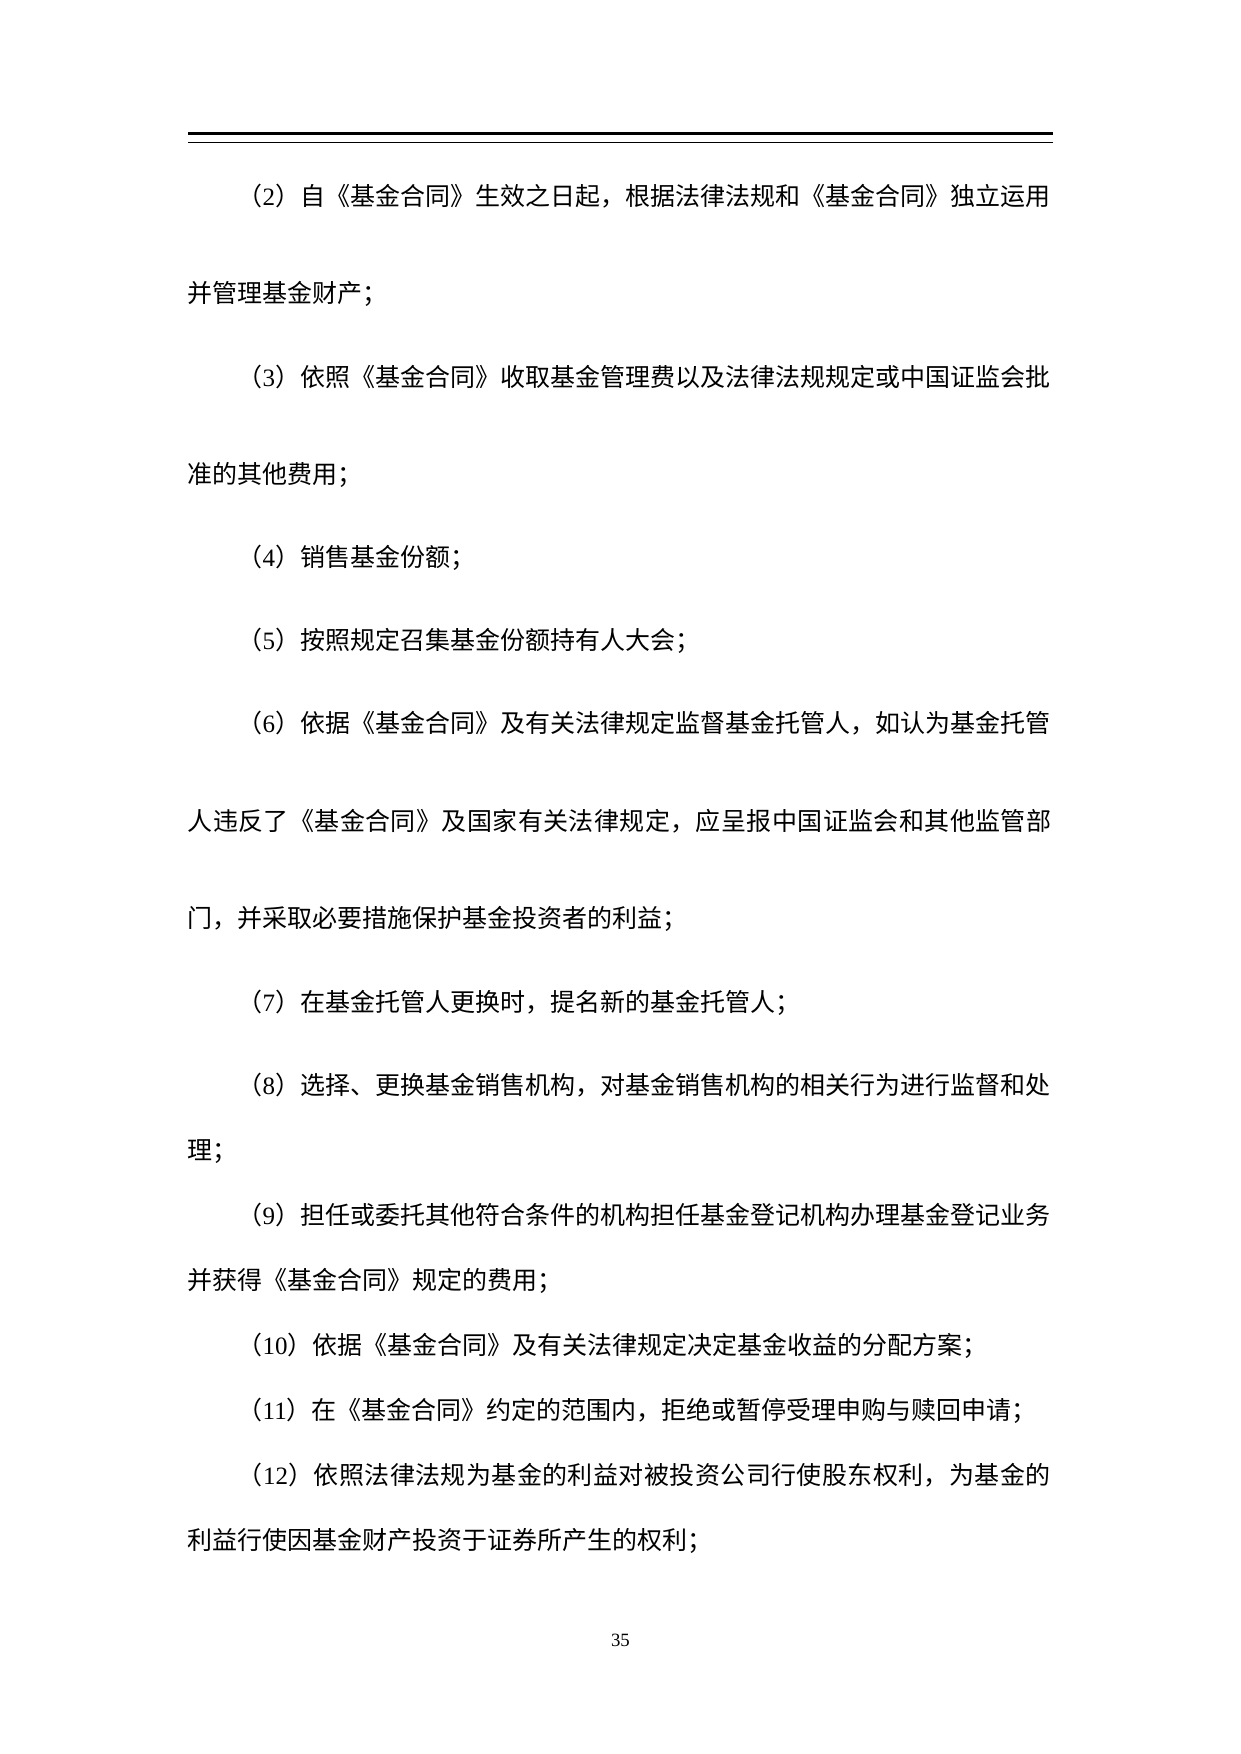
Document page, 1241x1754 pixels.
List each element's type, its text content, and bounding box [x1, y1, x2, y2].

text （9）担任或委托其他符合条件的机构担任基金登记机构办理基金登记业务并获得《基金合同》规定的费用； [187, 1181, 1053, 1311]
text （11）在《基金合同》约定的范围内，拒绝或暂停受理申购与赎回申请； [187, 1376, 1053, 1441]
text （12）依照法律法规为基金的利益对被投资公司行使股东权利，为基金的利益行使因基金财产投资于证券所产生的权利； [187, 1441, 1053, 1571]
text （4）销售基金份额； [187, 523, 1053, 588]
text （10）依据《基金合同》及有关法律规定决定基金收益的分配方案； [187, 1311, 1053, 1376]
text （8）选择、更换基金销售机构，对基金销售机构的相关行为进行监督和处理； [187, 1051, 1053, 1181]
text （2）自《基金合同》生效之日起，根据法律法规和《基金合同》独立运用并管理基金财产； [187, 162, 1053, 324]
text （5）按照规定召集基金份额持有人大会； [187, 606, 1053, 671]
text （6）依据《基金合同》及有关法律规定监督基金托管人，如认为基金托管人违反了《基金合同》及国家有关法律规定，应呈报中国证监会和其他监管部门，并采取必要措施保护基金投资者的利益； [187, 689, 1053, 949]
text （7）在基金托管人更换时，提名新的基金托管人； [187, 968, 1053, 1033]
text （3）依照《基金合同》收取基金管理费以及法律法规规定或中国证监会批准的其他费用； [187, 343, 1053, 505]
